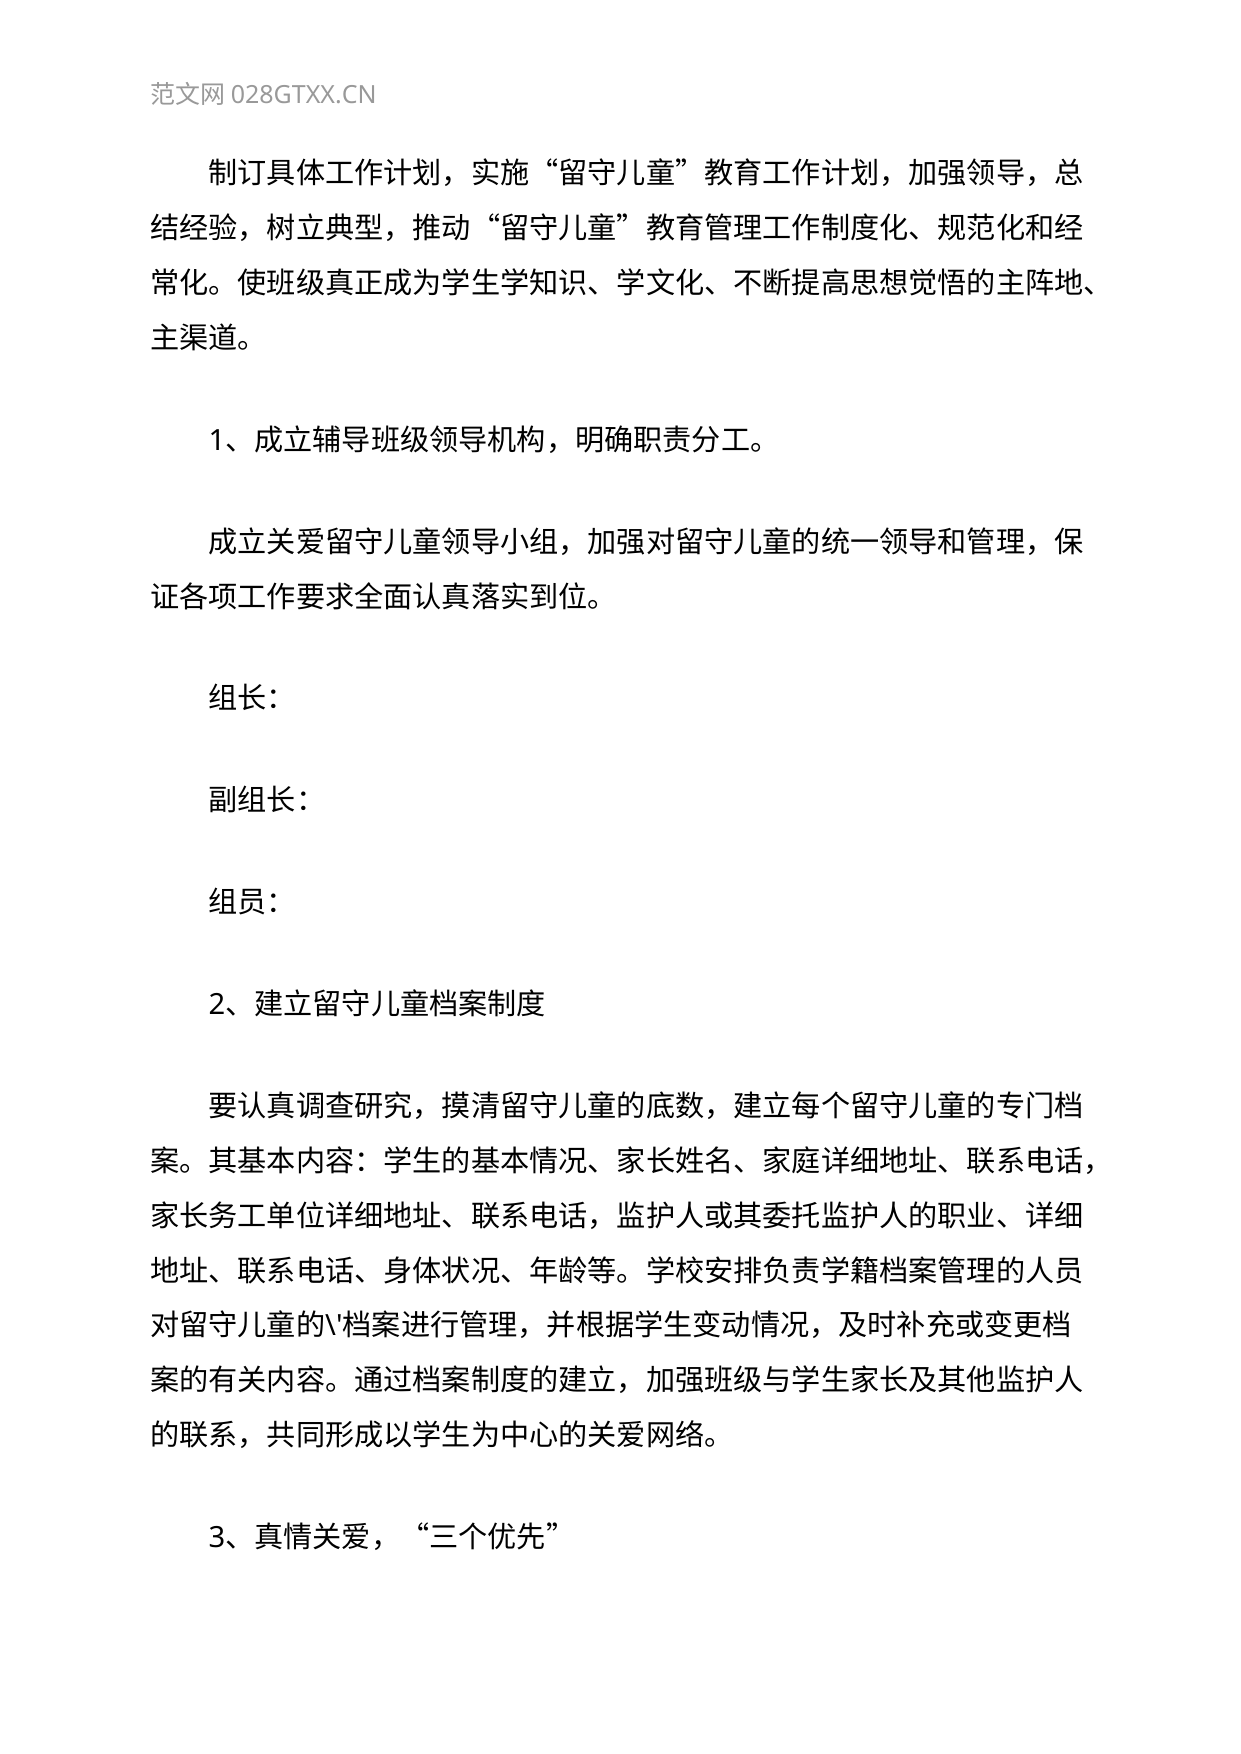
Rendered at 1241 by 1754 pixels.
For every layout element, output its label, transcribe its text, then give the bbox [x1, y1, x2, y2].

text 要认真调查研究，摸清留守儿童的底数，建立每个留守儿童的专门档案。其基本内容：学生的基本情况、家长姓名、家庭详细地址、联系电话，家长务工单位详细地址、联系电话，监护人或其委托监护人的职业、详细地址、联系电话、身体状况、年龄等。学校安排负责学籍档案管理的人员对留守儿童的\'档案进行管理，并根据学生变动情况，及时补充或变更档案的有关内容。通过档案制度的建立，加强班级与学生家长及其他监护人的联系，共同形成以学生为中心的关爱网络。 [150, 1082, 1090, 1454]
text 2、建立留守儿童档案制度 [150, 980, 1090, 1023]
text 3、真情关爱，“三个优先” [150, 1514, 1090, 1556]
text 副组长： [150, 777, 1090, 819]
text 组长： [150, 675, 1090, 717]
text 成立关爱留守儿童领导小组，加强对留守儿童的统一领导和管理，保证各项工作要求全面认真落实到位。 [150, 518, 1090, 616]
text 组员： [150, 879, 1090, 921]
text 1、成立辅导班级领导机构，明确职责分工。 [150, 416, 1090, 459]
text 制订具体工作计划，实施“留守儿童”教育工作计划，加强领导，总结经验，树立典型，推动“留守儿童”教育管理工作制度化、规范化和经常化。使班级真正成为学生学知识、学文化、不断提高思想觉悟的主阵地、主渠道。 [150, 150, 1090, 357]
